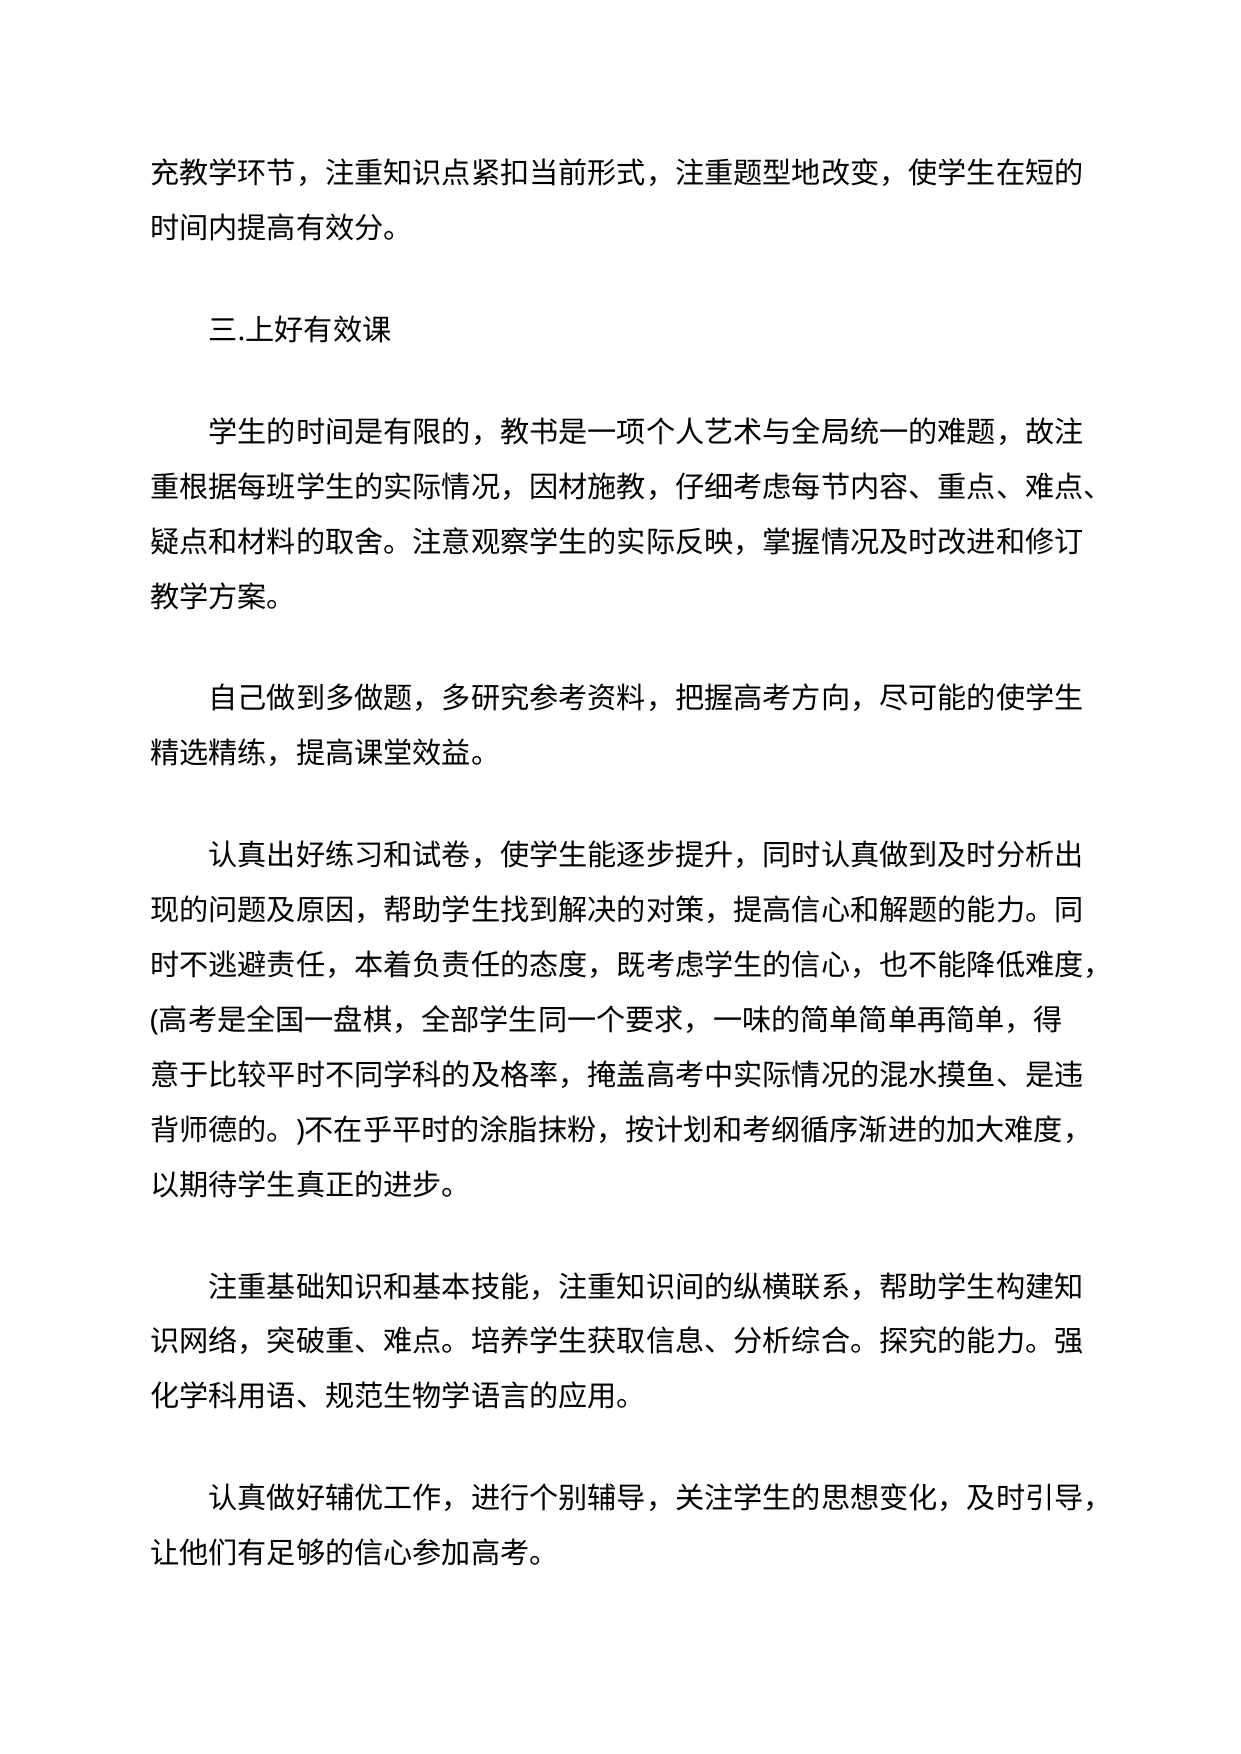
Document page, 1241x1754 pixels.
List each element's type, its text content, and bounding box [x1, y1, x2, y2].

text 自己做到多做题，多研究参考资料，把握高考方向，尽可能的使学生精选精练，提高课堂效益。 [150, 675, 1090, 772]
text 注重基础知识和基本技能，注重知识间的纵横联系，帮助学生构建知识网络，突破重、难点。培养学生获取信息、分析综合。探究的能力。强化学科用语、规范生物学语言的应用。 [150, 1263, 1090, 1415]
text 学生的时间是有限的，教书是一项个人艺术与全局统一的难题，故注重根据每班学生的实际情况，因材施教，仔细考虑每节内容、重点、难点、疑点和材料的取舍。注意观察学生的实际反映，掌握情况及时改进和修订教学方案。 [150, 409, 1090, 616]
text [150, 150, 1090, 247]
text 认真做好辅优工作，进行个别辅导，关注学生的思想变化，及时引导，让他们有足够的信心参加高考。 [150, 1475, 1090, 1572]
text 三.上好有效课 [150, 307, 1090, 349]
text 认真出好练习和试卷，使学生能逐步提升，同时认真做到及时分析出现的问题及原因，帮助学生找到解决的对策，提高信心和解题的能力。同时不逃避责任，本着负责任的态度，既考虑学生的信心，也不能降低难度，(高考是全国一盘棋，全部学生同一个要求，一味的简单简单再简单，得意于比较平时不同学科的及格率，掩盖高考中实际情况的混水摸鱼、是违背师德的。)不在乎平时的涂脂抹粉，按计划和考纲循序渐进的加大难度，以期待学生真正的进步。 [150, 832, 1090, 1204]
